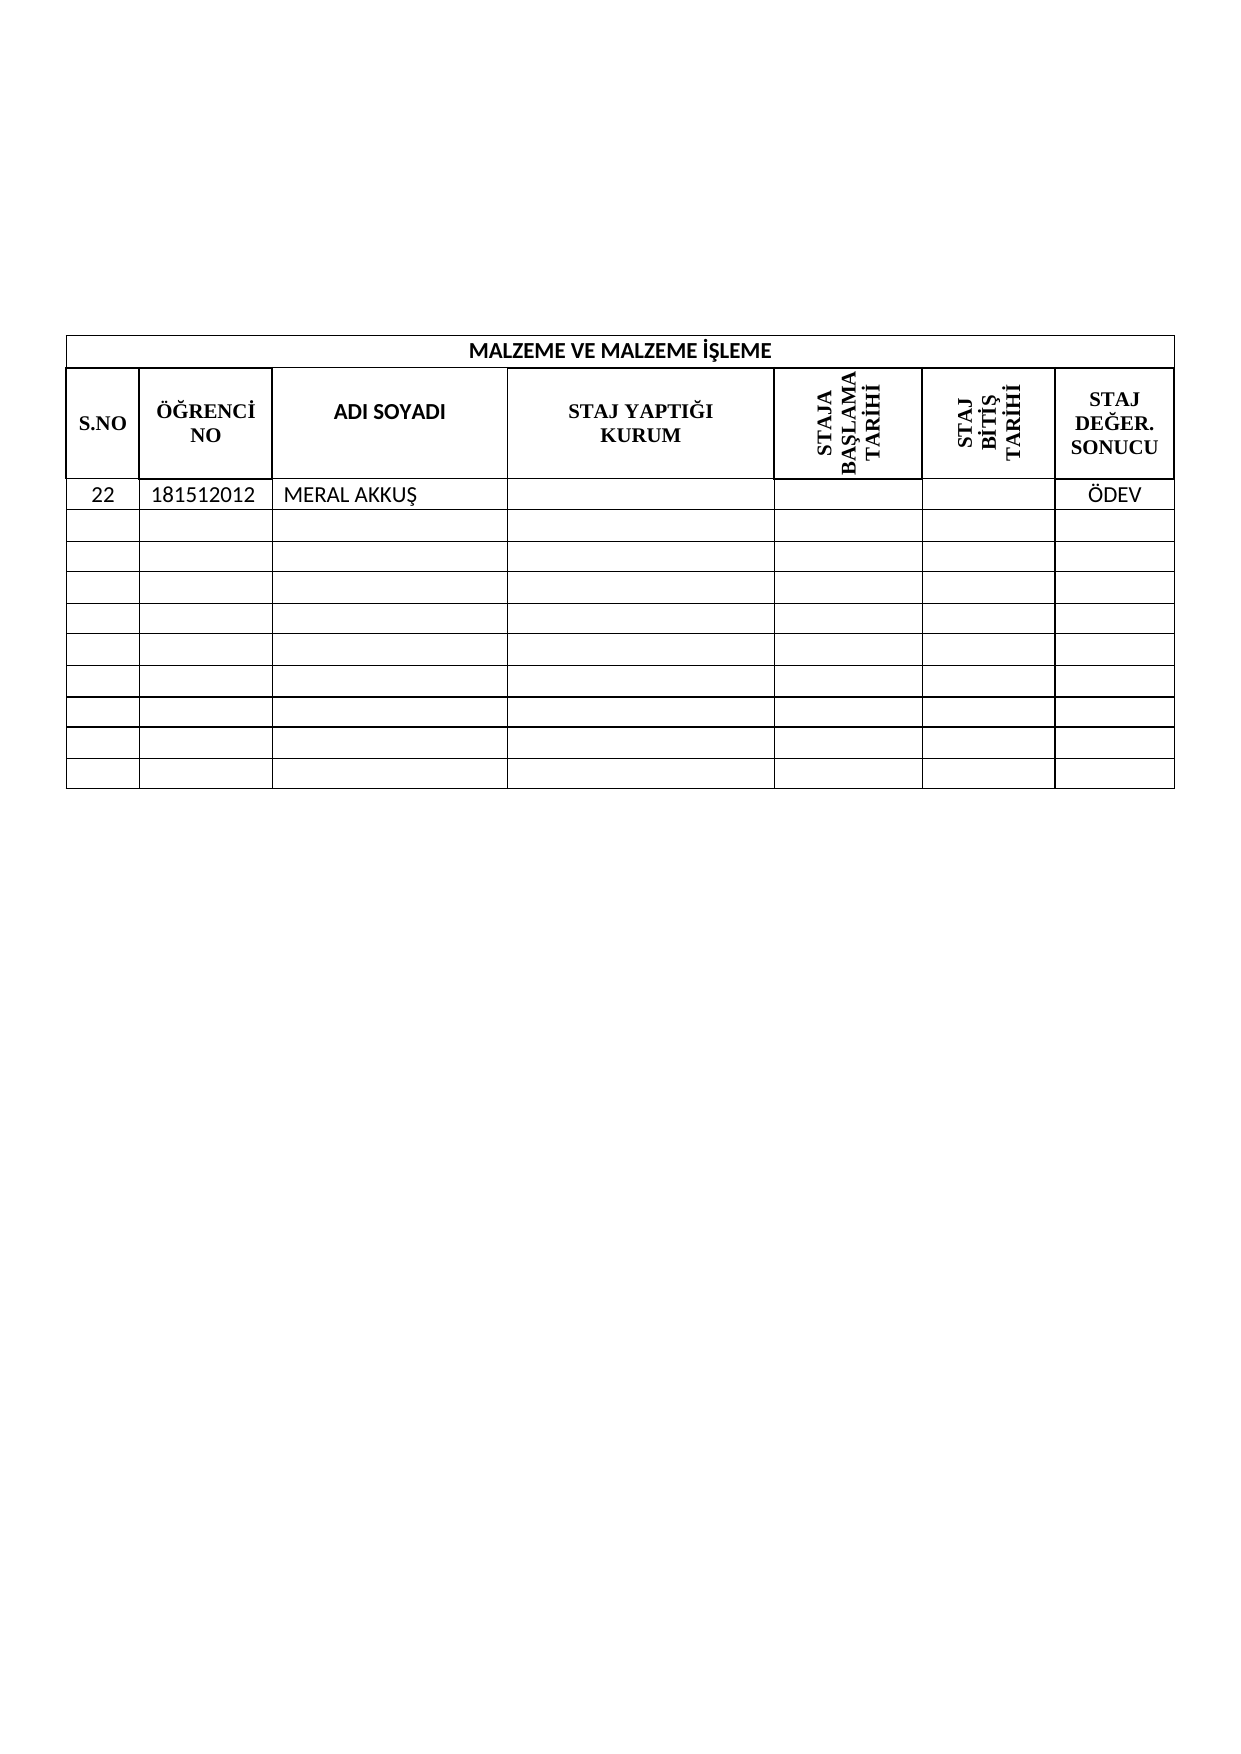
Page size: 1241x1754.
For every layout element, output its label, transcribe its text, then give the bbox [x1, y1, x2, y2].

table_cell ADI SOYADI [273, 368, 507, 478]
table_cell [508, 542, 774, 571]
table_cell [508, 634, 774, 665]
table_cell [775, 728, 922, 758]
table_cell [67, 604, 139, 633]
table_cell [775, 572, 922, 603]
table_cell MERAL AKKUŞ [273, 479, 507, 509]
table_cell STAJ BİTİŞ TARİHİ [923, 369, 1054, 478]
table_cell [1056, 542, 1174, 571]
table_cell STAJA BAŞLAMA TARİHİ [775, 369, 921, 478]
table_cell [923, 510, 1054, 541]
table_cell [140, 728, 272, 758]
table_cell [67, 572, 139, 603]
table_cell [1056, 698, 1174, 726]
table_cell [923, 759, 1054, 788]
table_cell [775, 542, 922, 571]
table_cell [923, 698, 1054, 726]
table_cell [775, 759, 922, 788]
table_cell [140, 604, 272, 633]
table_cell ÖĞRENCİ NO [140, 369, 271, 478]
table_cell [67, 698, 139, 726]
table_cell [508, 759, 774, 788]
table_cell [508, 572, 774, 603]
table_cell [508, 698, 774, 726]
table_cell [775, 698, 922, 726]
table_cell [1056, 572, 1174, 603]
table_cell [923, 666, 1054, 696]
table_cell [508, 510, 774, 541]
table_cell [1056, 759, 1174, 788]
table_cell [140, 634, 272, 665]
table_cell ÖDEV [1056, 480, 1174, 509]
table_cell [273, 634, 507, 665]
table_cell 22 [67, 479, 139, 509]
table_cell [508, 728, 774, 758]
table_cell [923, 634, 1054, 665]
table_cell [273, 542, 507, 571]
table_cell [273, 666, 507, 696]
table_cell [140, 698, 272, 726]
table_cell [273, 728, 507, 758]
table_cell STAJ YAPTIĞI KURUM [508, 369, 773, 478]
table_cell [67, 634, 139, 665]
table_cell [775, 634, 922, 665]
table_cell [140, 572, 272, 603]
table_cell [775, 510, 922, 541]
table_cell [273, 759, 507, 788]
table_cell [140, 759, 272, 788]
table_header MALZEME VE MALZEME İŞLEME [67, 336, 1174, 367]
table_cell 181512012 [140, 480, 272, 509]
table_cell [67, 759, 139, 788]
table_cell [273, 572, 507, 603]
table_cell STAJ DEĞER. SONUCU [1056, 369, 1173, 478]
table_cell [923, 604, 1054, 633]
table_cell [1056, 666, 1174, 696]
table_cell [273, 510, 507, 541]
table_cell [1056, 728, 1174, 758]
table_cell [923, 479, 1054, 509]
table_cell [67, 666, 139, 696]
table_cell [273, 604, 507, 633]
table_cell [923, 542, 1054, 571]
table_cell [923, 728, 1054, 758]
table_cell [1056, 604, 1174, 633]
table_cell S.NO [67, 369, 138, 478]
table_cell [67, 510, 139, 541]
table_cell [508, 479, 774, 509]
table_cell [140, 666, 272, 696]
table_cell [923, 572, 1054, 603]
table_cell [1056, 634, 1174, 665]
table_cell [508, 604, 774, 633]
table_cell [67, 728, 139, 758]
table_cell [140, 510, 272, 541]
table_cell [1056, 510, 1174, 541]
table_cell [140, 542, 272, 571]
table_cell [775, 480, 922, 509]
table_cell [67, 542, 139, 571]
table_cell [508, 666, 774, 696]
table_cell [775, 666, 922, 696]
table_cell [775, 604, 922, 633]
table_cell [273, 698, 507, 726]
